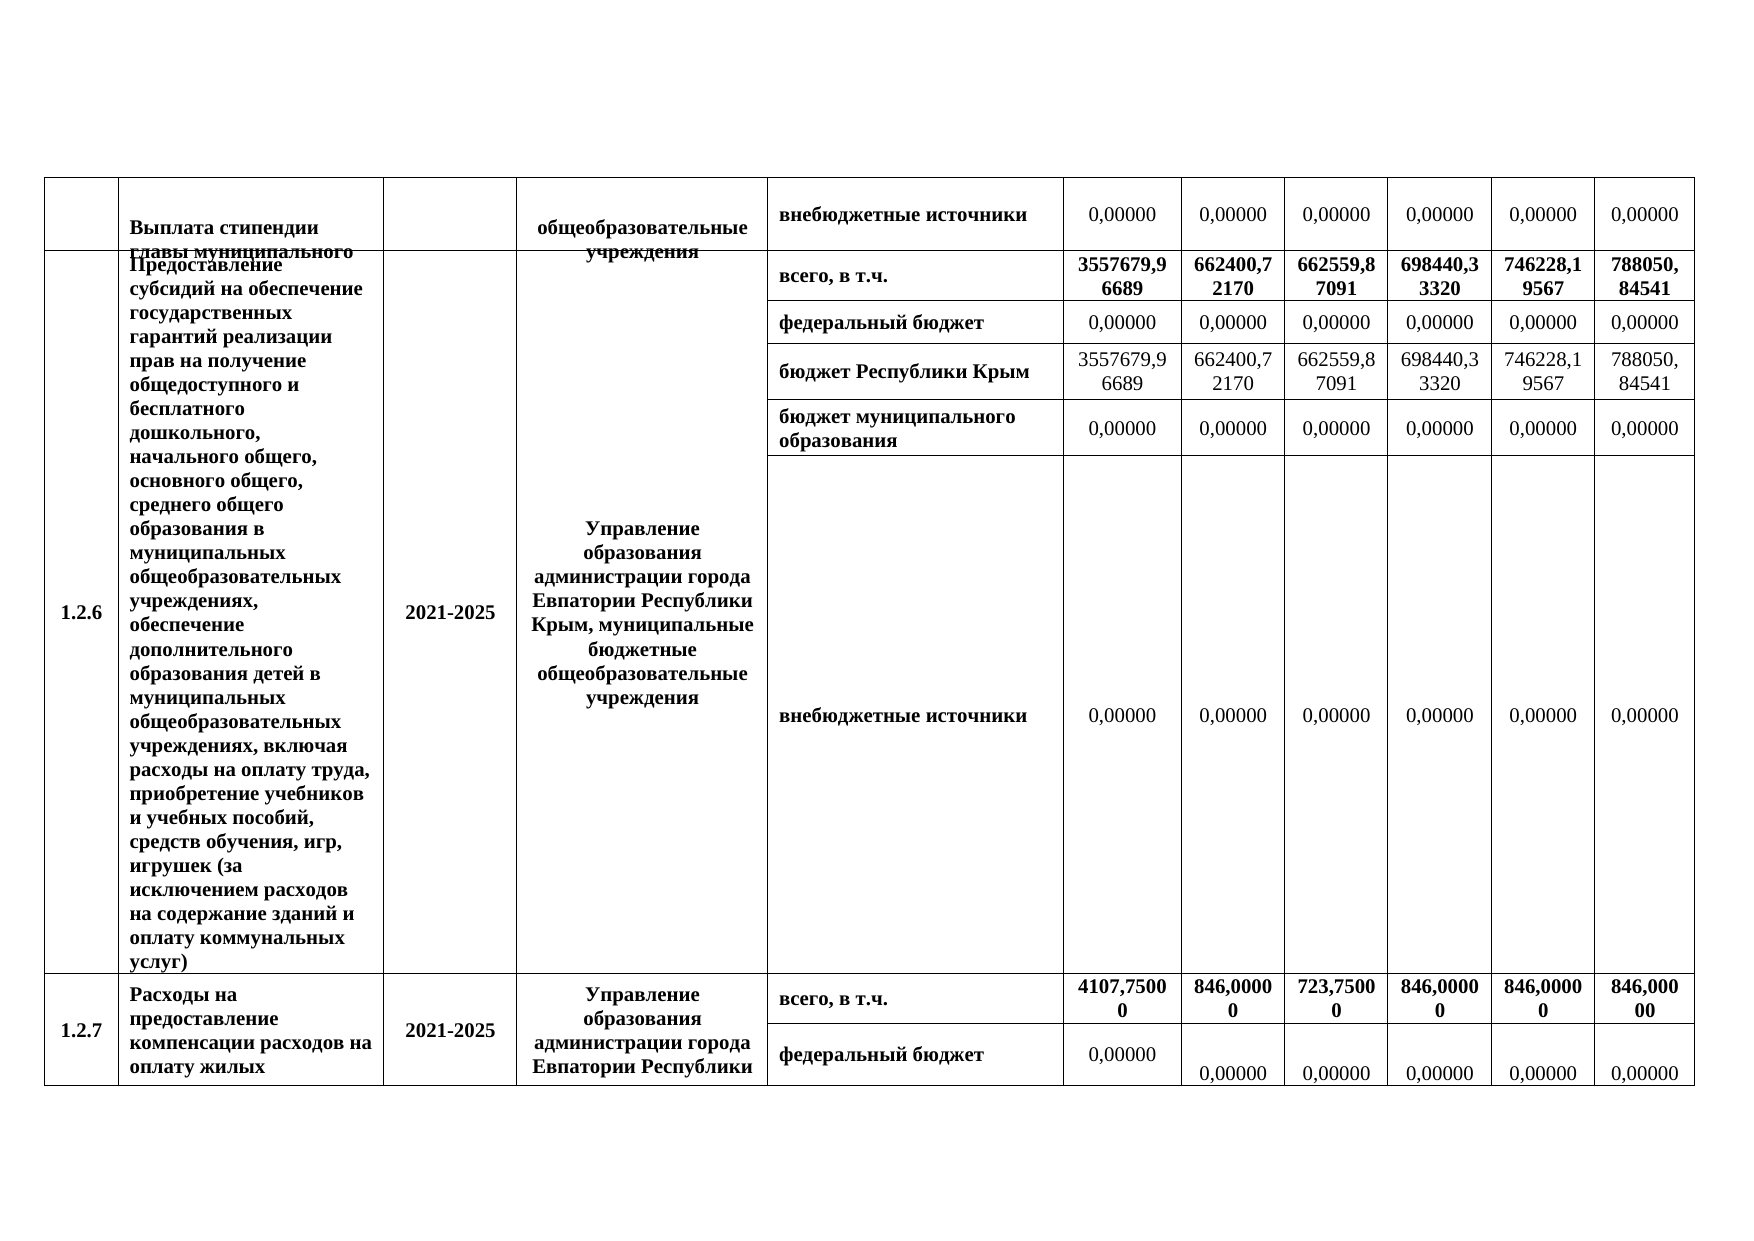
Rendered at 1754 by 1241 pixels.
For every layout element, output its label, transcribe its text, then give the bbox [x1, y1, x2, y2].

table_cell бюджет Республики Крым [768, 344, 1063, 399]
table_cell 0,00000 [1182, 301, 1284, 343]
table_cell федеральный бюджет [768, 1024, 1063, 1085]
table_cell 1.2.7 [45, 974, 118, 1085]
table_cell 662559,87091 [1285, 251, 1387, 299]
table_cell 0,00000 [1492, 178, 1594, 250]
table_cell всего, в т.ч. [768, 251, 1063, 299]
table_cell 0,00000 [1388, 400, 1491, 455]
table_cell 0,00000 [1595, 456, 1694, 973]
table_cell 0,00000 [1064, 178, 1181, 250]
table_cell 0,00000 [1595, 301, 1694, 343]
table_cell 0,00000 [1182, 400, 1284, 455]
table_cell 0,00000 [1285, 456, 1387, 973]
table_cell 0,00000 [1182, 456, 1284, 973]
table_cell Расходы на предоставление компенсации расходов на оплату жилых помещений, отопления и освещения педагогическим работникам, проживающим в сельской местности и работающим в муниципальных образовательных учреждениях, расположенных в сельской местности, за счет субвенции из бюджета Республики Крым бюджету муниципального образования городской округ Евпатория Республики Крым [119, 974, 383, 1085]
table_cell бюджет муниципального образования [768, 400, 1063, 455]
table_cell 846,00000 [1595, 974, 1694, 1022]
table_cell 698440,33320 [1388, 251, 1491, 299]
table_cell 846,00000 [1492, 974, 1594, 1022]
table_cell федеральный бюджет [768, 301, 1063, 343]
table_cell 4107,75000 [1064, 974, 1181, 1022]
table_cell внебюджетные источники [768, 178, 1063, 250]
table_cell 0,00000 [1182, 1024, 1284, 1085]
table_cell 0,00000 [1492, 400, 1594, 455]
table_cell 662559,87091 [1285, 344, 1387, 399]
table_cell 0,00000 [1388, 178, 1491, 250]
table_cell 0,00000 [1388, 1024, 1491, 1085]
table_cell 2021-2025 [384, 251, 516, 973]
table_cell 0,00000 [1182, 178, 1284, 250]
table_cell 746228,19567 [1492, 344, 1594, 399]
table_cell Управление образования администрации города Евпатории Республики Крым, муниципальные бюджетные общеобразовательные учреждения [517, 974, 767, 1085]
table_cell 723,75000 [1285, 974, 1387, 1022]
table_cell 0,00000 [1064, 301, 1181, 343]
table_cell 746228,19567 [1492, 251, 1594, 299]
table_cell 0,00000 [1064, 400, 1181, 455]
table_cell 0,00000 [1285, 1024, 1387, 1085]
table_cell Управление образования администрации города Евпатории Республики Крым, муниципальные бюджетные общеобразовательные учреждения [517, 251, 767, 973]
table_cell 2021-2025 [384, 974, 516, 1085]
table_cell внебюджетные источники [768, 456, 1063, 973]
table_cell 0,00000 [1492, 301, 1594, 343]
table_cell 3557679,96689 [1064, 251, 1181, 299]
table_cell 846,00000 [1182, 974, 1284, 1022]
table_cell 0,00000 [1064, 1024, 1181, 1085]
table_cell 0,00000 [1285, 400, 1387, 455]
table_cell 0,00000 [1595, 178, 1694, 250]
table_cell 846,00000 [1388, 974, 1491, 1022]
table_cell 1.2.6 [45, 251, 118, 973]
table_cell 662400,72170 [1182, 344, 1284, 399]
table_cell 662400,72170 [1182, 251, 1284, 299]
table_cell 698440,33320 [1388, 344, 1491, 399]
table_cell 0,00000 [1285, 301, 1387, 343]
table_cell Предоставление субсидий на обеспечение государственных гарантий реализации прав на получение общедоступного и бесплатного дошкольного, начального общего, основного общего, среднего общего образования в муниципальных общеобразовательных учреждениях, обеспечение дополнительного образования детей в муниципальных общеобразовательных учреждениях, включая расходы на оплату труда, приобретение учебников и учебных пособий, средств обучения, игр, игрушек (за исключением расходов на содержание зданий и оплату коммунальных услуг) [119, 251, 383, 973]
table_cell 0,00000 [1492, 456, 1594, 973]
table_cell 788050,84541 [1595, 344, 1694, 399]
table_cell 0,00000 [1064, 456, 1181, 973]
table_cell 0,00000 [1388, 301, 1491, 343]
table_cell 0,00000 [1595, 1024, 1694, 1085]
table_cell 0,00000 [1388, 456, 1491, 973]
table_cell 0,00000 [1492, 1024, 1594, 1085]
table_cell 3557679,96689 [1064, 344, 1181, 399]
table_cell 0,00000 [1595, 400, 1694, 455]
table_cell всего, в т.ч. [768, 974, 1063, 1022]
table_cell 0,00000 [1285, 178, 1387, 250]
table_cell 788050,84541 [1595, 251, 1694, 299]
